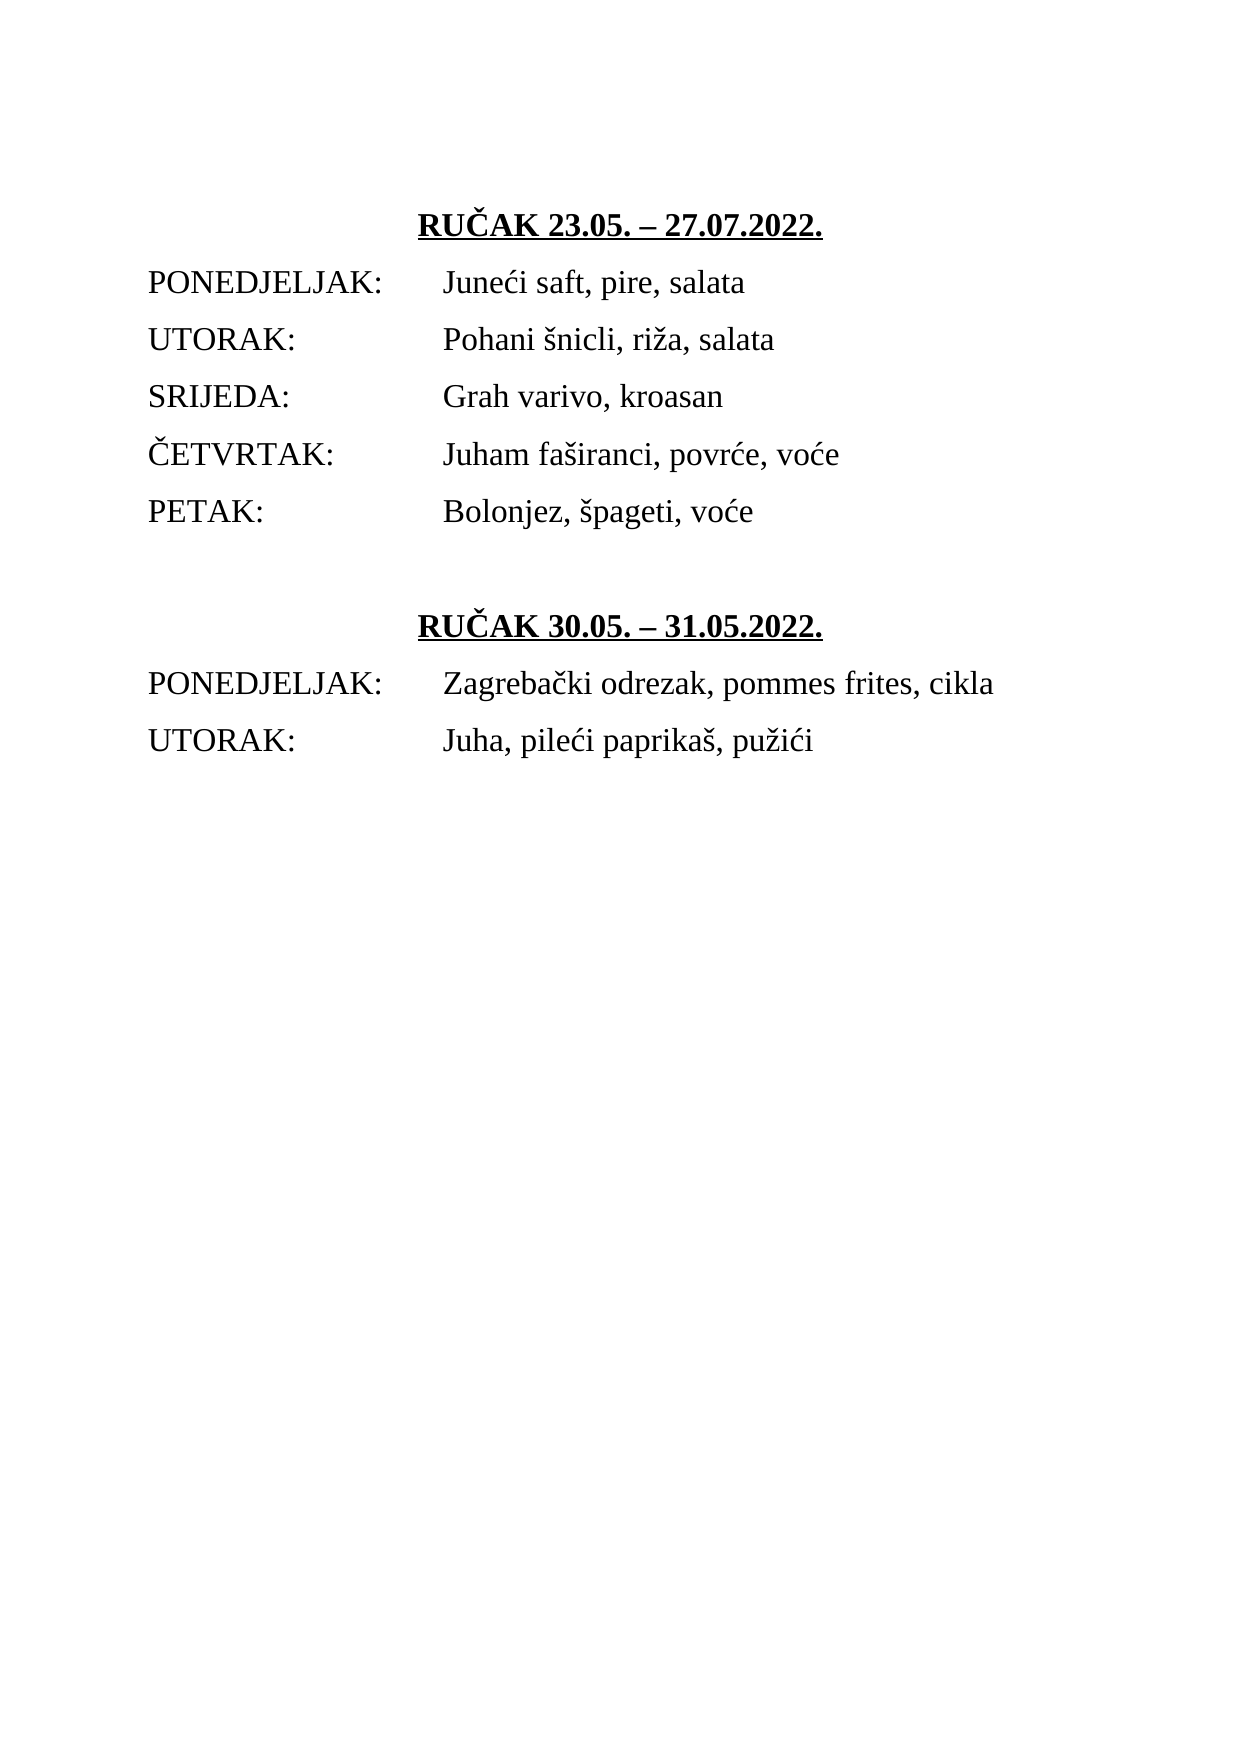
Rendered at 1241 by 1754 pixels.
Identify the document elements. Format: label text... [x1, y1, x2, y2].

text UTORAK: Juha, pileći paprikaš, pužići [148, 721, 1093, 759]
text PONEDJELJAK: Zagrebački odrezak, pommes frites, cikla [148, 663, 1093, 702]
text PETAK: Bolonjez, špageti, voće [148, 491, 1093, 530]
text RUČAK 23.05. – 27.07.2022. [148, 205, 1093, 243]
text UTORAK: Pohani šnicli, riža, salata [148, 319, 1093, 358]
text RUČAK 30.05. – 31.05.2022. [148, 606, 1093, 644]
text SRIJEDA: Grah varivo, kroasan [148, 377, 1093, 415]
text ČETVRTAK: Juham faširanci, povrće, voće [148, 434, 1093, 472]
text PONEDJELJAK: Juneći saft, pire, salata [148, 262, 1093, 301]
